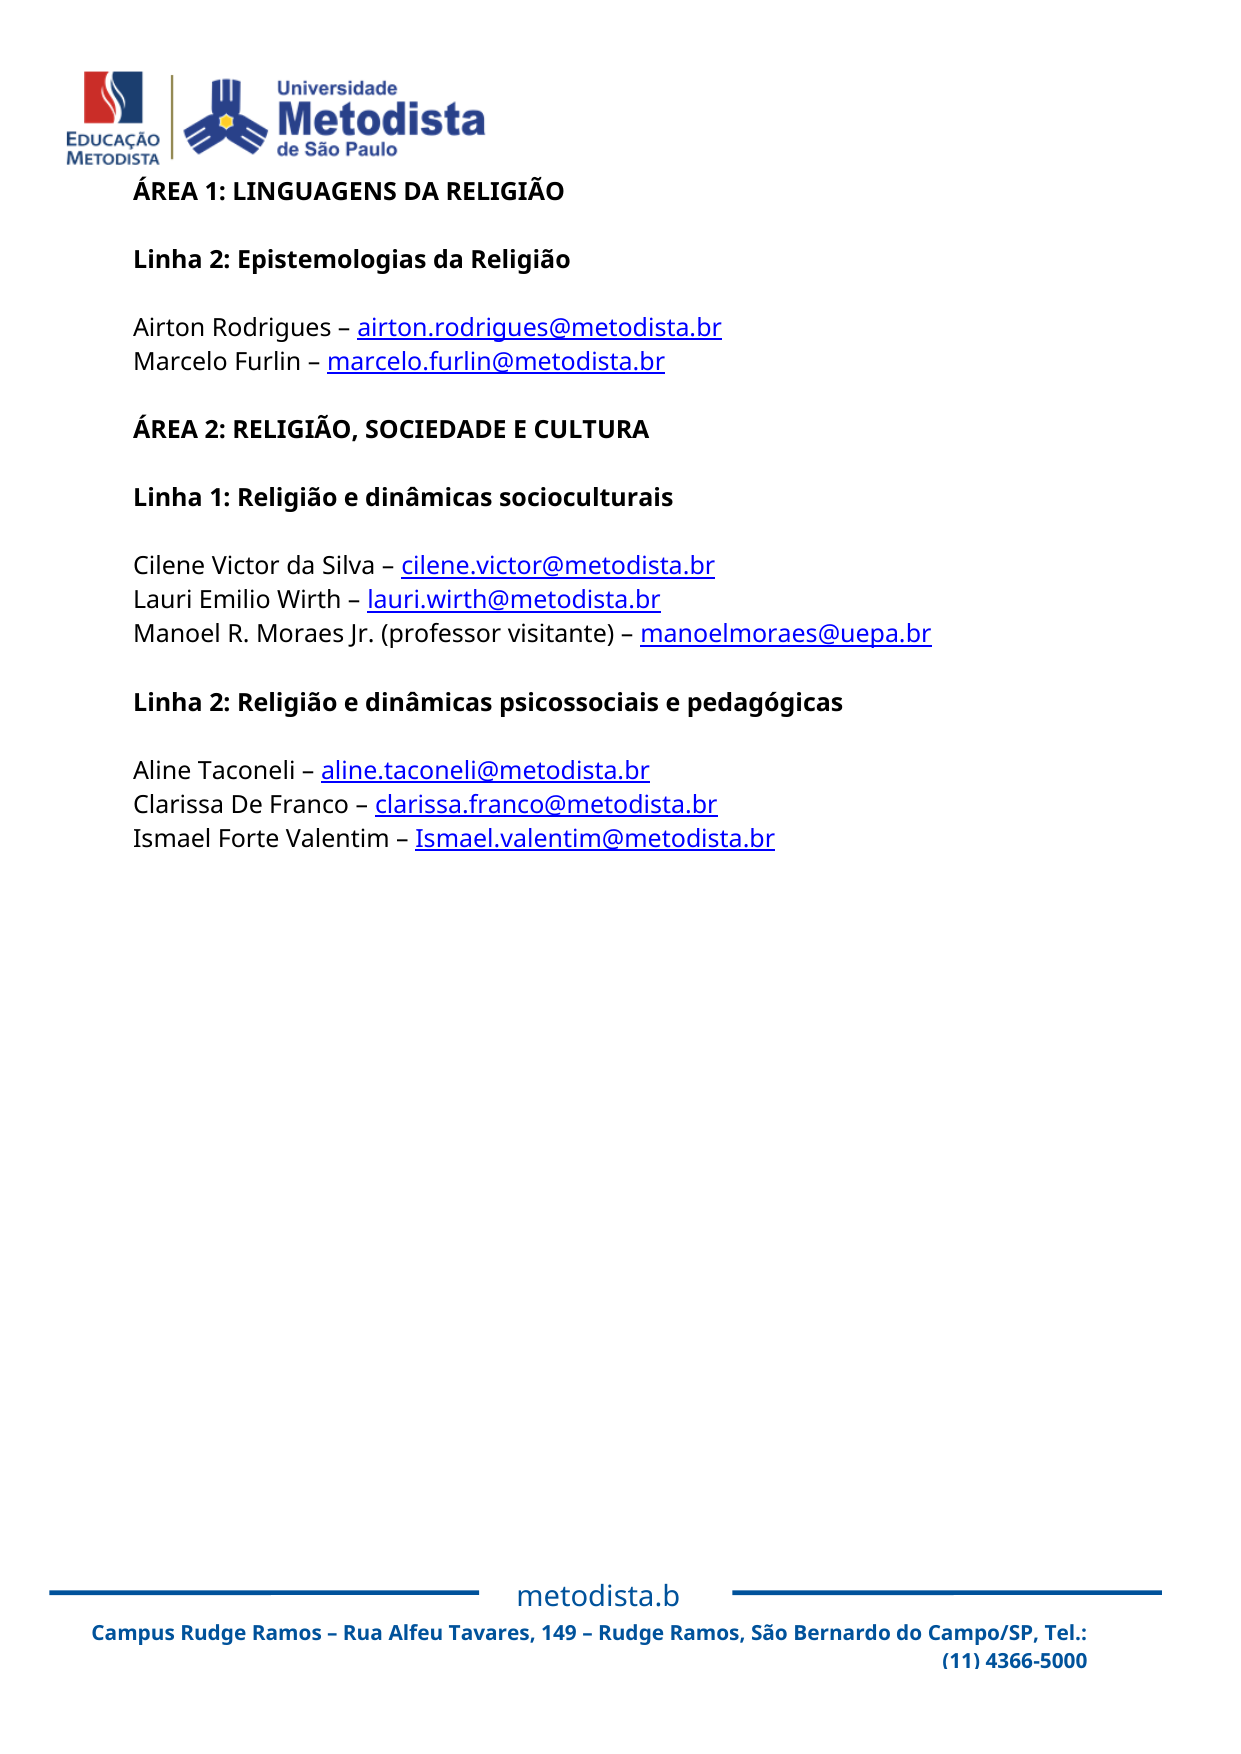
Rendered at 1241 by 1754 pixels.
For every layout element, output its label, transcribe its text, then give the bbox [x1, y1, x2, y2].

text Marcelo Furlin – marcelo.furlin@metodista.br [133, 343, 1093, 378]
text ÁREA 1: LINGUAGENS DA RELIGIÃO [133, 173, 1093, 207]
text Aline Taconeli – aline.taconeli@metodista.br [133, 752, 1093, 786]
text Clarissa De Franco – clarissa.franco@metodista.br [133, 786, 1093, 820]
text Linha 2: Religião e dinâmicas psicossociais e pedagógicas [133, 684, 1093, 718]
text Airton Rodrigues – airton.rodrigues@metodista.br [133, 309, 1093, 343]
text Lauri Emilio Wirth – lauri.wirth@metodista.br [133, 582, 1093, 616]
text Manoel R. Moraes Jr. (professor visitante) – manoelmoraes@uepa.br [133, 616, 1093, 650]
text Linha 2: Epistemologias da Religião [133, 241, 1093, 275]
text ÁREA 2: RELIGIÃO, SOCIEDADE E CULTURA [133, 412, 1093, 446]
text Ismael Forte Valentim – Ismael.valentim@metodista.br [133, 820, 1093, 854]
text Linha 1: Religião e dinâmicas socioculturais [133, 480, 1093, 514]
picture [59, 59, 499, 174]
text Cilene Victor da Silva – cilene.victor@metodista.br [133, 548, 1093, 582]
